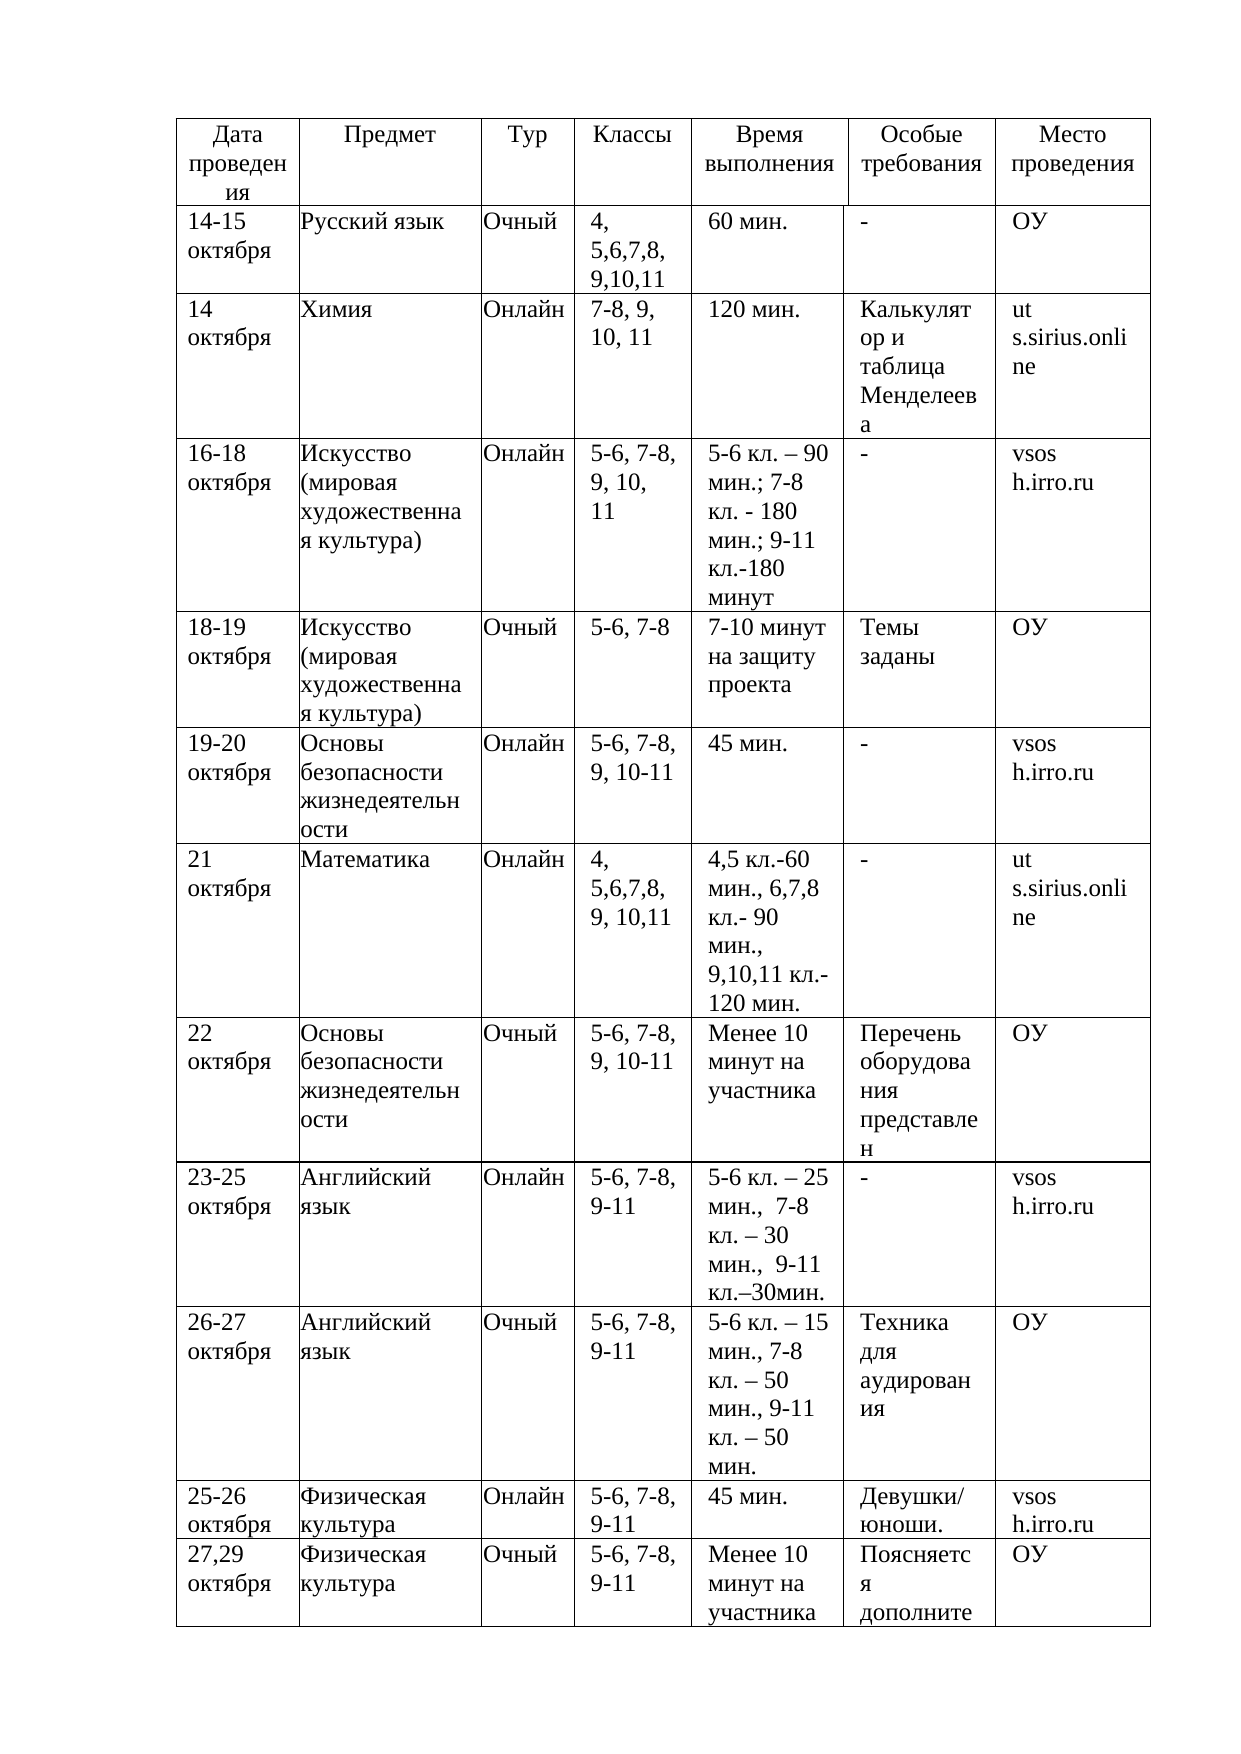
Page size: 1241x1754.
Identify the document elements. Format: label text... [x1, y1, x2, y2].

table_cell 14 октября [177, 294, 299, 437]
table_cell ОУ [996, 1018, 1150, 1161]
table_cell 5-6, 7-8, 9-11 [575, 1481, 691, 1538]
table_cell Темы заданы [844, 612, 995, 727]
table_cell Онлайн [482, 844, 574, 1017]
table_cell Менее 10 минут на участника [692, 1018, 843, 1161]
table_cell uts.sirius.online [996, 844, 1150, 1017]
table_cell - [844, 728, 995, 843]
table_cell vsosh.irro.ru [996, 1163, 1150, 1306]
table_cell 5-6, 7-8 [575, 612, 691, 727]
table_cell vsosh.irro.ru [996, 1481, 1150, 1538]
table_cell - [844, 206, 995, 293]
table_cell ОУ [996, 612, 1150, 727]
table_cell Очный [482, 1018, 574, 1161]
table_cell ОУ [996, 1307, 1150, 1480]
table_cell 7-8, 9, 10, 11 [575, 294, 691, 437]
table_cell Английский язык [300, 1163, 481, 1306]
table_cell Менее 10 минут на участника [692, 1539, 843, 1626]
table_header Место проведения [996, 119, 1150, 205]
table_cell 21 октября [177, 844, 299, 1017]
table_cell Калькулятор и таблица Менделеева [844, 294, 995, 437]
table_cell vsosh.irro.ru [996, 439, 1150, 611]
table_cell 5-6, 7-8, 9-11 [575, 1163, 691, 1306]
table_cell ОУ [996, 206, 1150, 293]
table_cell 25-26 октября [177, 1481, 299, 1538]
table_cell 5-6, 7-8, 9-11 [575, 1539, 691, 1626]
table_cell uts.sirius.online [996, 294, 1150, 437]
table_cell 27,29 октября [177, 1539, 299, 1626]
table_cell 5-6, 7-8, 9, 10-11 [575, 1018, 691, 1161]
table_cell Очный [482, 612, 574, 727]
table_cell 4,5 кл.-60 мин., 6,7,8 кл.- 90 мин., 9,10,11 кл.- 120 мин. [692, 844, 843, 1017]
table_cell vsosh.irro.ru [996, 728, 1150, 843]
table_cell 5-6, 7-8, 9-11 [575, 1307, 691, 1480]
table_cell Онлайн [482, 728, 574, 843]
table_cell Английский язык [300, 1307, 481, 1480]
table_cell 23-25 октября [177, 1163, 299, 1306]
table_header Классы [575, 119, 691, 205]
table_cell 16-18 октября [177, 439, 299, 611]
table_cell Очный [482, 1539, 574, 1626]
table_cell 4, 5,6,7,8,9,10,11 [575, 206, 691, 293]
table_cell Перечень оборудования представлен [844, 1018, 995, 1161]
table_cell Искусство (мировая художественная культура) [300, 612, 481, 727]
table_cell - [844, 439, 995, 611]
table_cell Онлайн [482, 1163, 574, 1306]
table_cell 120 мин. [692, 294, 843, 437]
table_cell 18-19 октября [177, 612, 299, 727]
table_cell Поясняется дополнительно [844, 1539, 995, 1626]
table_header Особые требования [849, 119, 995, 205]
table_cell Онлайн [482, 1481, 574, 1538]
table_cell 4, 5,6,7,8,9, 10,11 [575, 844, 691, 1017]
table_cell 60 мин. [692, 206, 843, 293]
table_cell Химия [300, 294, 481, 437]
table_cell 45 мин. [692, 1481, 843, 1538]
table_cell 5-6 кл. – 90 мин.; 7-8 кл. - 180 мин.; 9-11 кл.-180 минут [692, 439, 843, 611]
table_cell Физическая культура [300, 1539, 481, 1626]
table_cell Искусство (мировая художественная культура) [300, 439, 481, 611]
table_cell 5-6 кл. – 25 мин., 7-8 кл. – 30 мин., 9-11 кл.–30мин. [692, 1163, 843, 1306]
table_cell Очный [482, 206, 574, 293]
table_cell Онлайн [482, 294, 574, 437]
table_cell 5-6, 7-8, 9, 10-11 [575, 728, 691, 843]
table_header Время выполнения [692, 119, 848, 205]
table_cell Основы безопасности жизнедеятельности [300, 1018, 481, 1161]
table_cell Математика [300, 844, 481, 1017]
table_cell Очный [482, 1307, 574, 1480]
table_header Предмет [300, 119, 481, 205]
table_cell 22 октября [177, 1018, 299, 1161]
table_cell Физическая культура [300, 1481, 481, 1538]
table_header Дата проведения [177, 119, 299, 205]
table_cell 7-10 минут на защиту проекта [692, 612, 843, 727]
table_header Тур [482, 119, 574, 205]
table_cell 19-20 октября [177, 728, 299, 843]
table_cell 5-6 кл. – 15 мин., 7-8 кл. – 50 мин., 9-11 кл. – 50 мин. [692, 1307, 843, 1480]
table_cell - [844, 1163, 995, 1306]
table_cell Техника для аудирования [844, 1307, 995, 1480]
table_cell 26-27 октября [177, 1307, 299, 1480]
table_cell 14-15 октября [177, 206, 299, 293]
table_cell - [844, 844, 995, 1017]
table_cell Основы безопасности жизнедеятельности [300, 728, 481, 843]
table_cell Онлайн [482, 439, 574, 611]
table_cell 45 мин. [692, 728, 843, 843]
table_cell Девушки/юноши. [844, 1481, 995, 1538]
table_cell Русский язык [300, 206, 481, 293]
table_cell ОУ [996, 1539, 1150, 1626]
table_cell 5-6, 7-8, 9, 10, 11 [575, 439, 691, 611]
